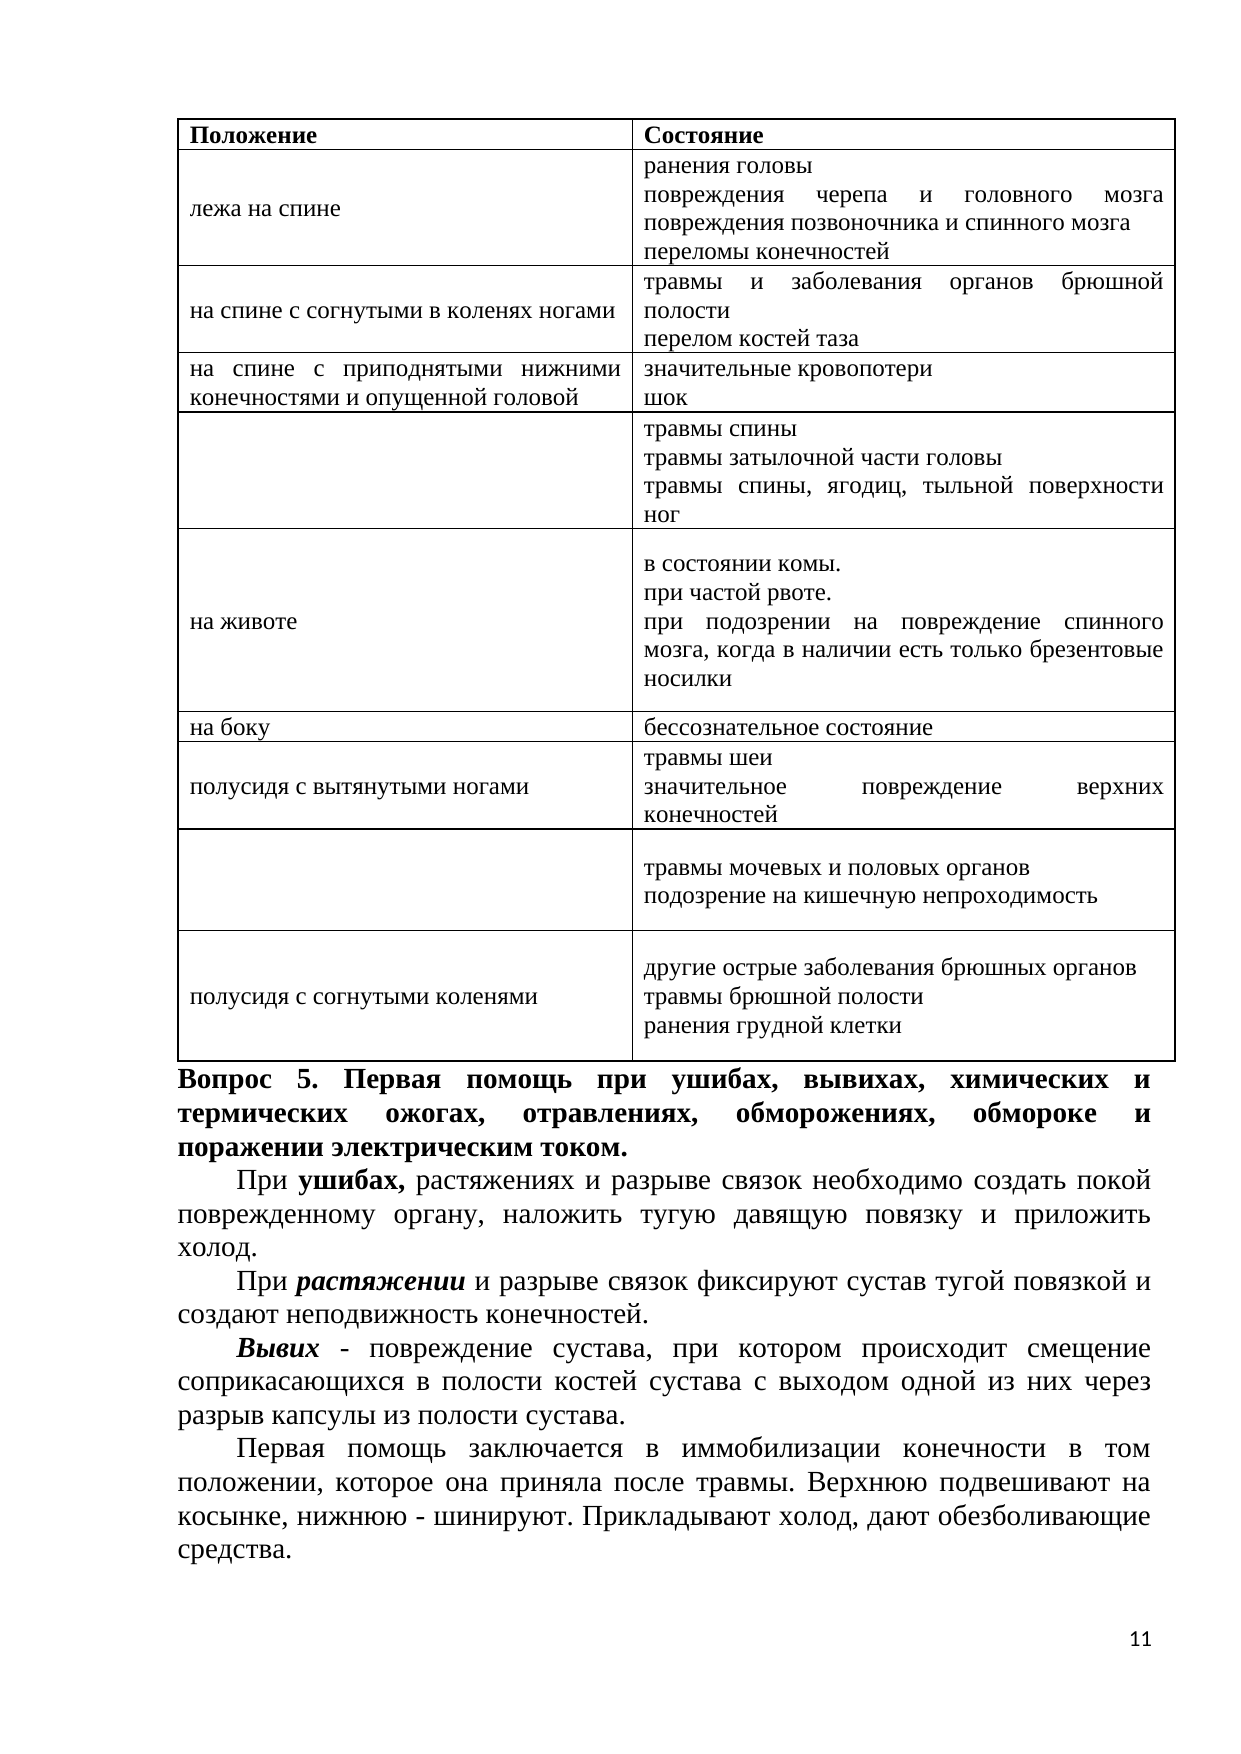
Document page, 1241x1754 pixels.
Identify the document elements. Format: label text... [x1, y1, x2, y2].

table_cell на спине с согнутыми в коленях ногами [179, 266, 632, 352]
table_header Состояние [633, 120, 1174, 149]
text Вывих - повреждение сустава, при котором происходит смещение соприкасающихся в полости костей сустава с выходом одной из них через разрыв капсулы из полости сустава. [177, 1330, 1152, 1431]
table_cell [179, 413, 632, 528]
text Первая помощь заключается в иммобилизации конечности в том положении, которое она приняла после травмы. Верхнюю подвешивают на косынке, нижнюю - шинируют. Прикладывают холод, дают обезболивающие средства. [177, 1431, 1152, 1565]
table_cell полусидя с вытянутыми ногами [179, 742, 632, 828]
table_cell травмы мочевых и половых органов подозрение на кишечную непроходимость [633, 830, 1174, 930]
text При растяжении и разрыве связок фиксируют сустав тугой повязкой и создают неподвижность конечностей. [177, 1263, 1152, 1330]
table_cell лежа на спине [179, 150, 632, 265]
table_cell травмы спины травмы затылочной части головы травмы спины, ягодиц, тыльной поверхности ног [633, 413, 1174, 528]
text Вопрос 5. Первая помощь при ушибах, вывихах, химических и термических ожогах, отравлениях, обморожениях, обмороке и поражении электрическим током. [177, 1062, 1152, 1162]
text При ушибах, растяжениях и разрыве связок необходимо создать покой поврежденному органу, наложить тугую давящую повязку и приложить холод. [177, 1162, 1152, 1263]
table_cell на животе [179, 529, 632, 711]
table_cell травмы и заболевания органов брюшной полости перелом костей таза [633, 266, 1174, 352]
table_cell бессознательное состояние [633, 712, 1174, 741]
table_cell полусидя с согнутыми коленями [179, 931, 632, 1059]
table_header Положение [179, 120, 632, 149]
table_cell [179, 830, 632, 930]
table_cell в состоянии комы. при частой рвоте. при подозрении на повреждение спинного мозга, когда в наличии есть только брезентовые носилки [633, 529, 1174, 711]
table_cell другие острые заболевания брюшных органов травмы брюшной полости ранения грудной клетки [633, 931, 1174, 1059]
table_cell на боку [179, 712, 632, 741]
table_cell ранения головы повреждения черепа и головного мозга повреждения позвоночника и спинного мозга переломы конечностей [633, 150, 1174, 265]
table_cell на спине с приподнятыми нижними конечностями и опущенной головой [179, 353, 632, 411]
table_cell травмы шеи значительное повреждение верхних конечностей [633, 742, 1174, 828]
table_cell значительные кровопотери шок [633, 353, 1174, 411]
